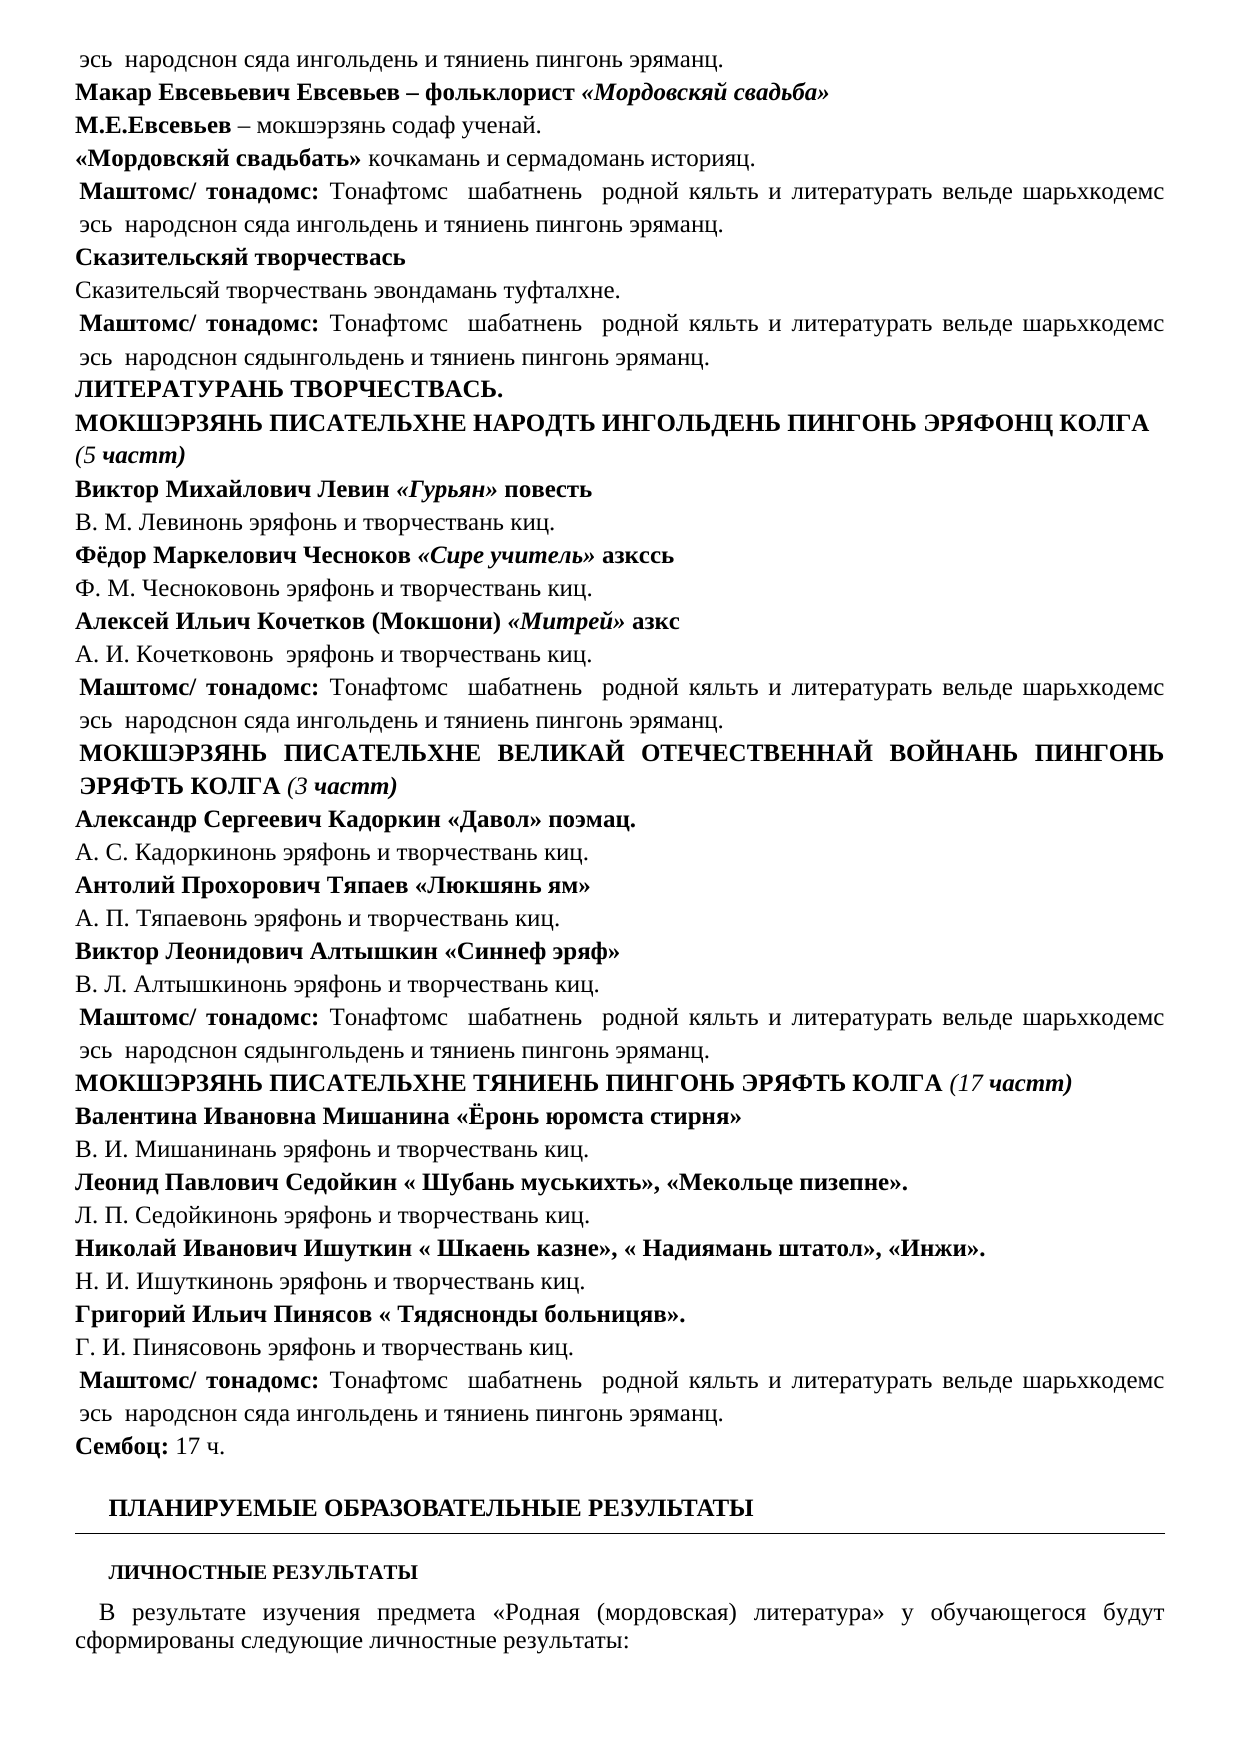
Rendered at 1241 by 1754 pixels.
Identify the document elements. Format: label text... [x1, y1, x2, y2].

text В. И. Мишанинань эряфонь и творчествань киц. [75, 1134, 1165, 1163]
text Леонид Павлович Седойкин « Шубань муськихть», «Мекольце пизепне». [75, 1167, 1165, 1196]
text ПЛАНИРУЕМЫЕ ОБРАЗОВАТЕЛЬНЫЕ РЕЗУЛЬТАТЫ [75, 1493, 1165, 1533]
text Сказительсяй творчествань эвондамань туфталхне. [75, 276, 1165, 304]
text Н. И. Ишуткинонь эряфонь и творчествань киц. [75, 1266, 1165, 1295]
text Г. И. Пинясовонь эряфонь и творчествань киц. [75, 1332, 1165, 1361]
text Николай Иванович Ишуткин « Шкаень казне», « Надиямань штатол», «Инжи». [75, 1233, 1165, 1262]
text Сембоц: 17 ч. [75, 1431, 1165, 1460]
text Фёдор Маркелович Чесноков «Сире учитель» азкссь [75, 540, 1165, 568]
text Л. П. Седойкинонь эряфонь и творчествань киц. [75, 1200, 1165, 1229]
text «Мордовскяй свадьбать» кочкамань и сермадомань историяц. [75, 143, 1165, 172]
text Маштомс/ тонадомс: Тонафтомс шабатнень родной кяльть и литературать вельде шарьхкодемс эсь народснон сяда ингольдень и тяниень пингонь эряманц. [79, 1365, 1165, 1427]
text А. С. Кадоркинонь эряфонь и творчествань киц. [75, 837, 1165, 866]
text Виктор Михайлович Левин «Гурьян» повесть [75, 474, 1165, 502]
text (5 частт) [75, 441, 1165, 469]
text Маштомс/ тонадомс: Тонафтомс шабатнень родной кяльть и литературать вельде шарьхкодемс эсь народснон сяда ингольдень и тяниень пингонь эряманц. [79, 672, 1165, 733]
text ЛИТЕРАТУРАНЬ ТВОРЧЕСТВАСЬ. [75, 374, 1165, 403]
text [79, 44, 1165, 73]
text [79, 176, 1165, 238]
text МОКШЭРЗЯНЬ ПИСАТЕЛЬХНЕ ТЯНИЕНЬ ПИНГОНЬ ЭРЯФТЬ КОЛГА (17 частт) [75, 1068, 1165, 1097]
text В. Л. Алтышкинонь эряфонь и творчествань киц. [75, 969, 1165, 998]
text М.Е.Евсевьев – мокшэрзянь содаф ученай. [75, 110, 1165, 139]
text МОКШЭРЗЯНЬ ПИСАТЕЛЬХНЕ НАРОДТЬ ИНГОЛЬДЕНЬ ПИНГОНЬ ЭРЯФОНЦ КОЛГА [75, 408, 1165, 436]
text МОКШЭРЗЯНЬ ПИСАТЕЛЬХНЕ ВЕЛИКАЙ ОТЕЧЕСТВЕННАЙ ВОЙНАНЬ ПИНГОНЬ ЭРЯФТЬ КОЛГА (3 частт) [79, 738, 1165, 799]
text ЛИЧНОСТНЫЕ РЕЗУЛЬТАТЫ [75, 1559, 1165, 1584]
text Григорий Ильич Пинясов « Тядяснонды больницяв». [75, 1299, 1165, 1328]
text Алексей Ильич Кочетков (Мокшони) «Митрей» азкс [75, 606, 1165, 634]
text Макар Евсевьевич Евсевьев – фольклорист «Мордовскяй свадьба» [75, 77, 1165, 106]
text Виктор Леонидович Алтышкин «Синнеф эряф» [75, 936, 1165, 965]
text В. М. Левинонь эряфонь и творчествань киц. [75, 507, 1165, 535]
text Ф. М. Чесноковонь эряфонь и творчествань киц. [75, 573, 1165, 601]
text Маштомс/ тонадомс: Тонафтомс шабатнень родной кяльть и литературать вельде шарьхкодемс эсь народснон сядынгольдень и тяниень пингонь эряманц. [79, 308, 1165, 370]
text Валентина Ивановна Мишанина «Ёронь юромста стирня» [75, 1101, 1165, 1130]
text Александр Сергеевич Кадоркин «Давол» поэмац. [75, 804, 1165, 833]
text Маштомс/ тонадомс: Тонафтомс шабатнень родной кяльть и литературать вельде шарьхкодемс эсь народснон сядынгольдень и тяниень пингонь эряманц. [79, 1002, 1165, 1064]
text В результате изучения предмета «Родная (мордовская) литература» у обучающегося будут сформированы следующие личностные результаты: [75, 1597, 1165, 1654]
text А. И. Кочетковонь эряфонь и творчествань киц. [75, 639, 1165, 667]
text А. П. Тяпаевонь эряфонь и творчествань киц. [75, 903, 1165, 932]
text Сказительскяй творчествась [75, 242, 1165, 271]
text Антолий Прохорович Тяпаев «Люкшянь ям» [75, 870, 1165, 899]
